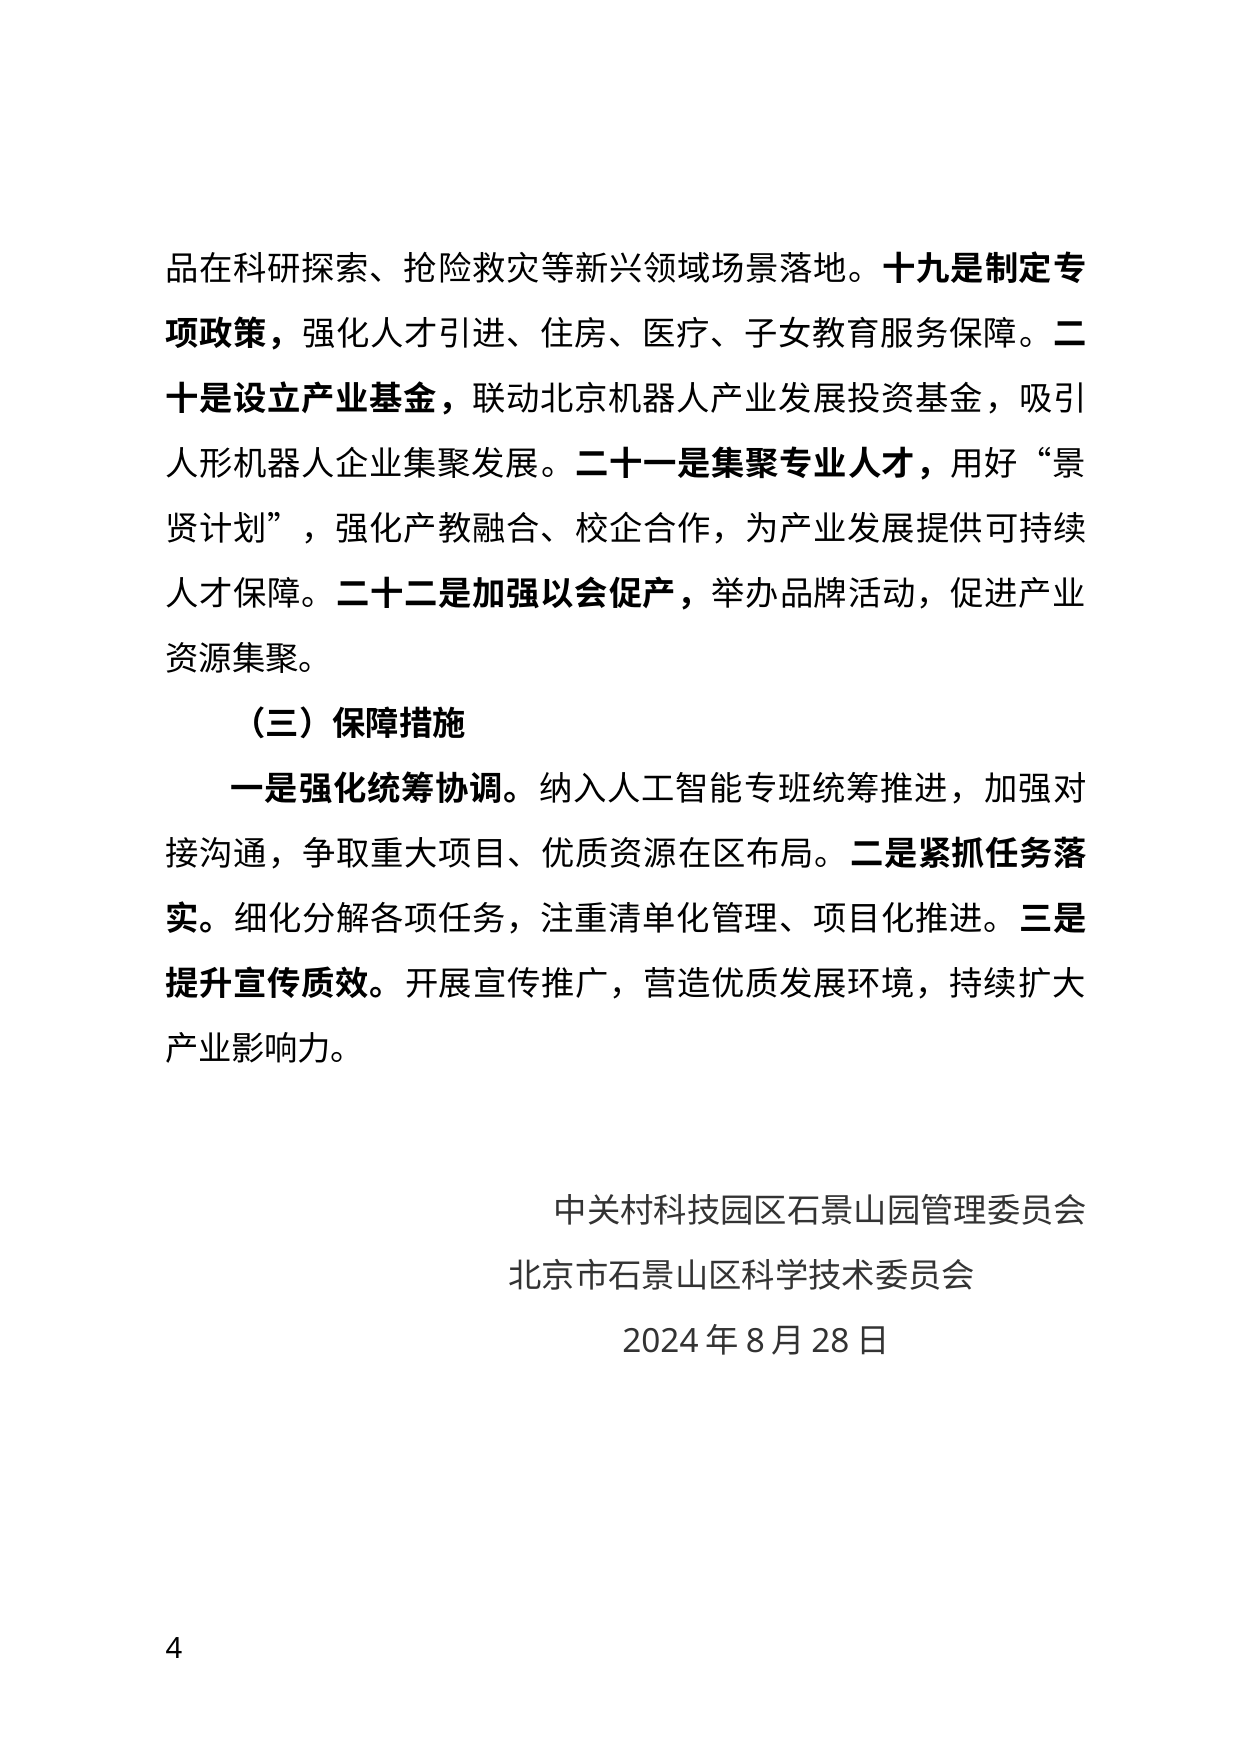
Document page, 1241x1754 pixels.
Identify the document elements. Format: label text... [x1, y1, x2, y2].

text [165, 233, 1087, 688]
text 一是强化统筹协调。纳入人工智能专班统筹推进，加强对接沟通，争取重大项目、优质资源在区布局。二是紧抓任务落实。细化分解各项任务，注重清单化管理、项目化推进。三是提升宣传质效。开展宣传推广，营造优质发展环境，持续扩大产业影响力。 [165, 753, 1087, 1078]
subtitle （三）保障措施 [165, 688, 1087, 753]
text 北京市石景山区科学技术委员会 [165, 1240, 1087, 1305]
subtitle 2024年8月28日 [165, 1305, 1087, 1370]
text 中关村科技园区石景山园管理委员会 [165, 1175, 1087, 1240]
